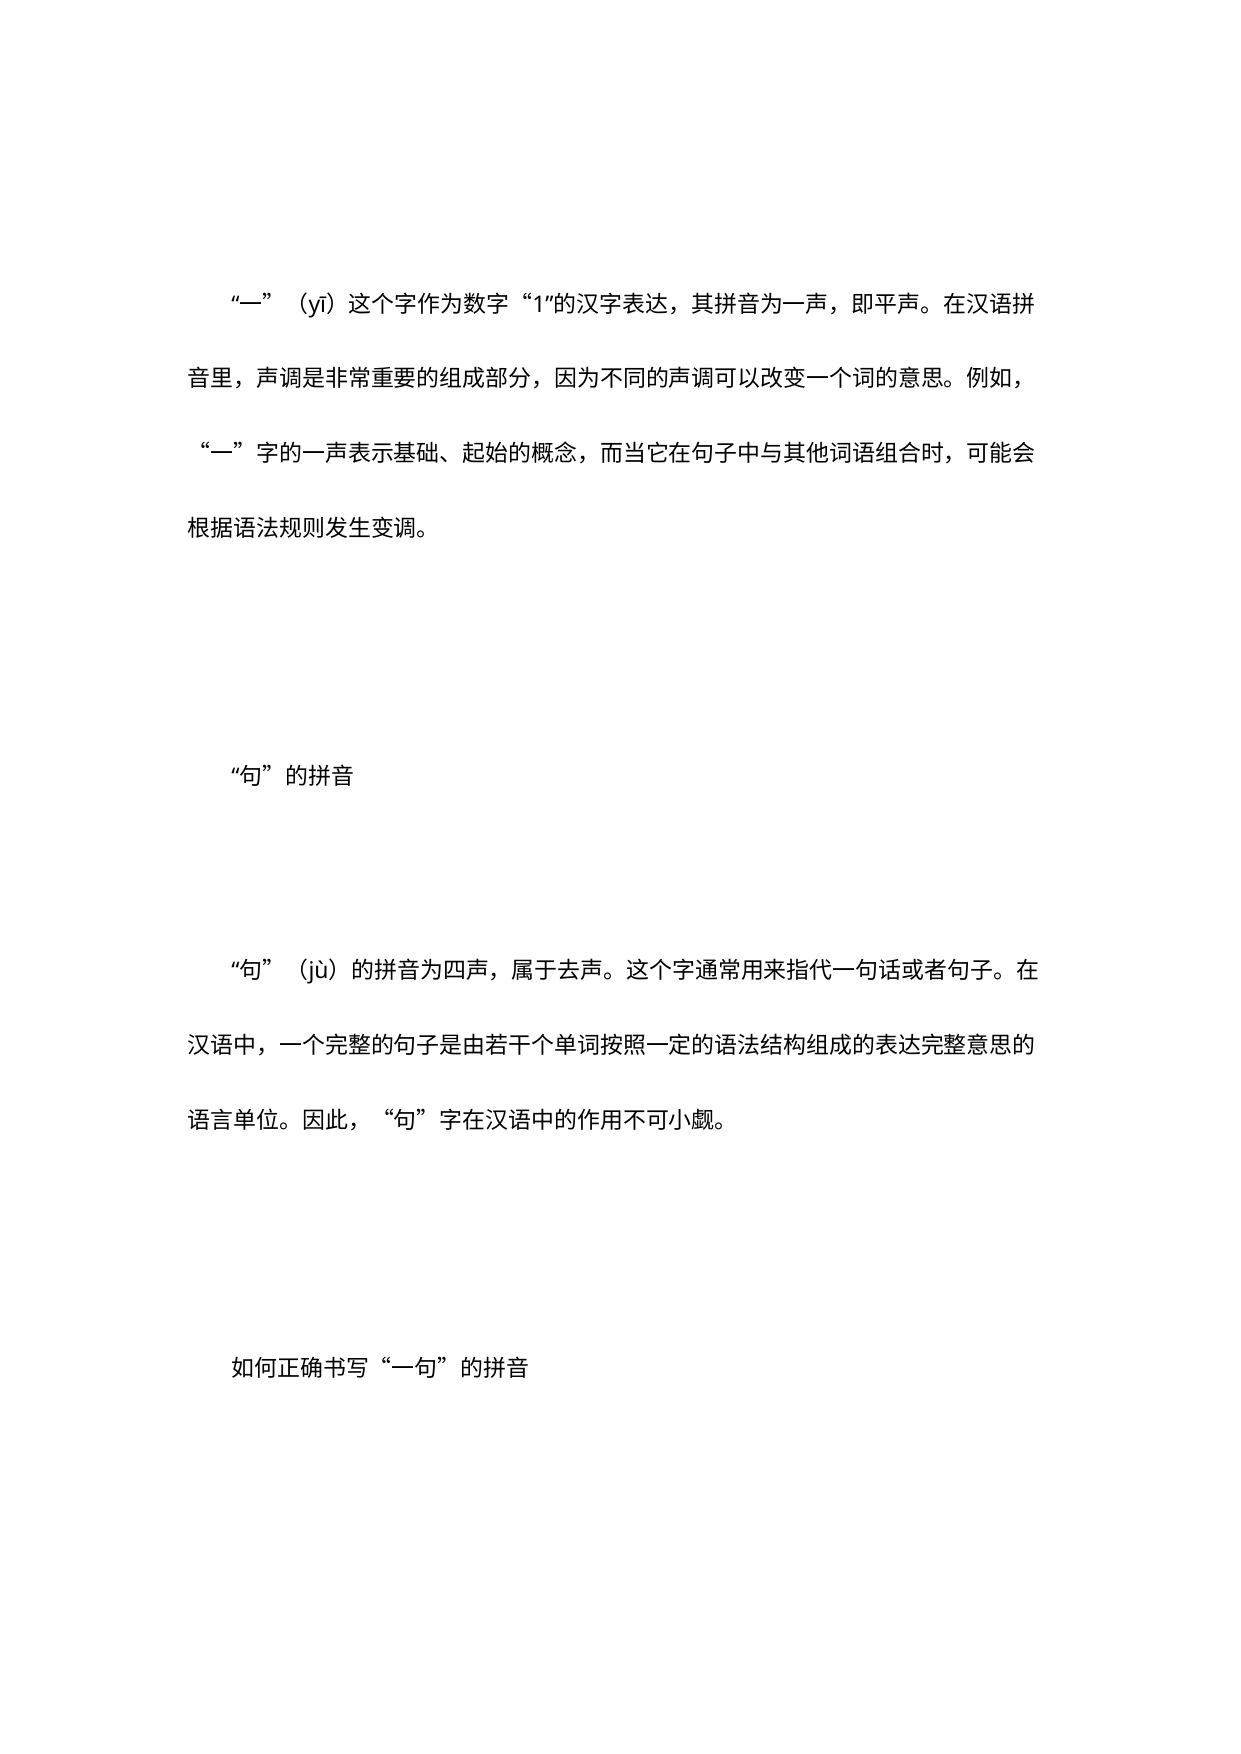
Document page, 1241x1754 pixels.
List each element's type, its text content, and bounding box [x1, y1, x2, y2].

text 如何正确书写“一句”的拼音 [187, 1334, 1053, 1399]
text “句”（jù）的拼音为四声，属于去声。这个字通常用来指代一句话或者句子。在汉语中，一个完整的句子是由若干个单词按照一定的语法结构组成的表达完整意思的语言单位。因此，“句”字在汉语中的作用不可小觑。 [187, 936, 1053, 1151]
text “一”（yī）这个字作为数字“1”的汉字表达，其拼音为一声，即平声。在汉语拼音里，声调是非常重要的组成部分，因为不同的声调可以改变一个词的意思。例如，“一”字的一声表示基础、起始的概念，而当它在句子中与其他词语组合时，可能会根据语法规则发生变调。 [187, 270, 1053, 559]
text “句”的拼音 [187, 742, 1053, 807]
